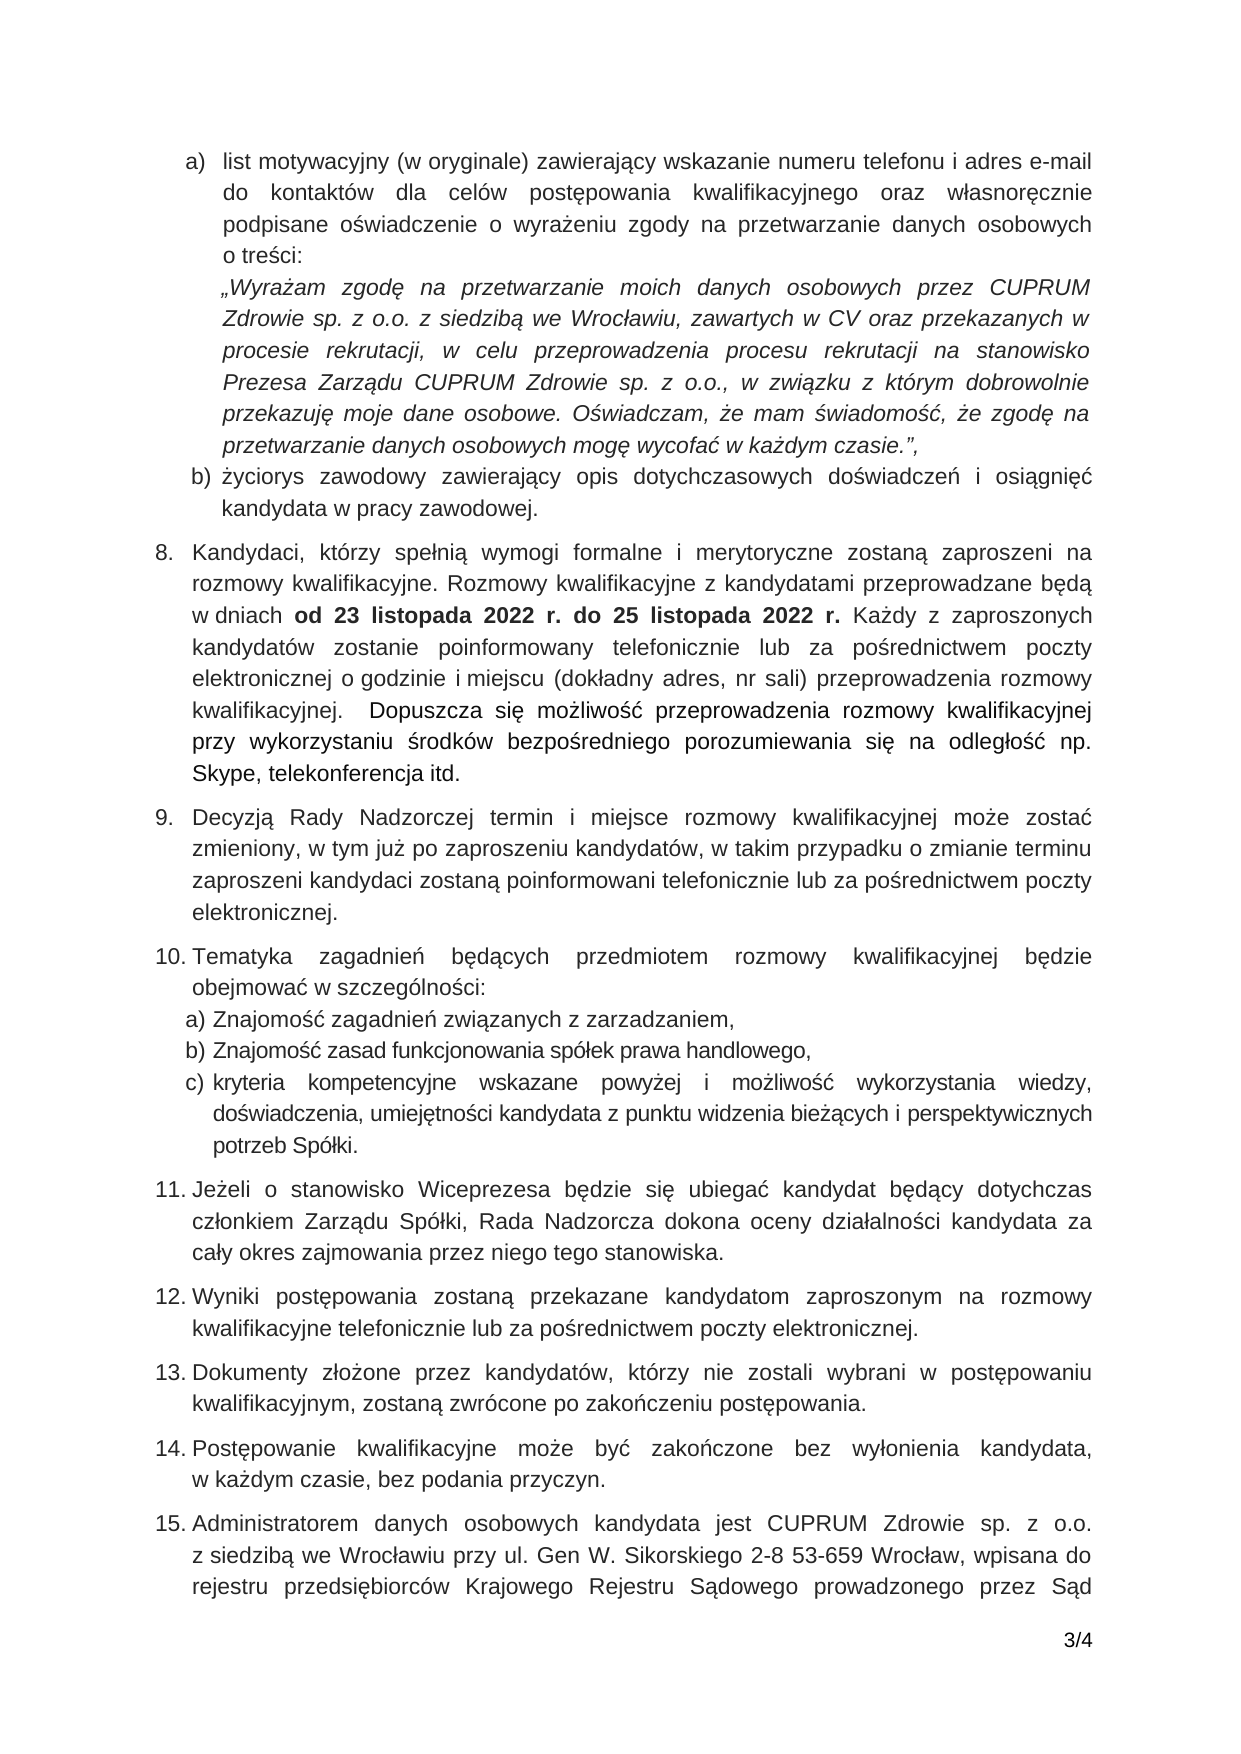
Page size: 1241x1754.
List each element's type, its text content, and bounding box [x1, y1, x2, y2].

list Dokumenty złożone przez kandydatów, którzy nie zostali wybrani w postępowaniu kwalifikacyjnym, zostaną zwrócone po zakończeniu postępowania. [155, 1359, 1093, 1417]
text „Wyrażam zgodę na przetwarzanie moich danych osobowych przez CUPRUM Zdrowie sp. z o.o. z siedzibą we Wrocławiu, zawartych w CV oraz przekazanych w procesie rekrutacji, w celu przeprowadzenia procesu rekrutacji na stanowisko Prezesa Zarządu CUPRUM Zdrowie sp. z o.o., w związku z którym dobrowolnie przekazuję moje dane osobowe. Oświadczam, że mam świadomość, że zgodę na przetwarzanie danych osobowych mogę wycofać w każdym czasie.”, [221, 274, 1093, 458]
list Jeżeli o stanowisko Wiceprezesa będzie się ubiegać kandydat będący dotychczas członkiem Zarządu Spółki, Rada Nadzorcza dokona oceny działalności kandydata za cały okres zajmowania przez niego tego stanowiska. [155, 1176, 1093, 1266]
list Wyniki postępowania zostaną przekazane kandydatom zaproszonym na rozmowy kwalifikacyjne telefonicznie lub za pośrednictwem poczty elektronicznej. [155, 1283, 1093, 1341]
list kryteria kompetencyjne wskazane powyżej i możliwość wykorzystania wiedzy, doświadczenia, umiejętności kandydata z punktu widzenia bieżących i perspektywicznych potrzeb Spółki. [185, 1069, 1093, 1158]
list Kandydaci, którzy spełnią wymogi formalne i merytoryczne zostaną zaproszeni na rozmowy kwalifikacyjne. Rozmowy kwalifikacyjne z kandydatami przeprowadzane będą w dniach od 23 listopada 2022 r. do 25 listopada 2022 r. Każdy z zaproszonych kandydatów zostanie poinformowany telefonicznie lub za pośrednictwem poczty elektronicznej o godzinie i miejscu (dokładny adres, nr sali) przeprowadzenia rozmowy kwalifikacyjnej. Dopuszcza się możliwość przeprowadzenia rozmowy kwalifikacyjnej przy wykorzystaniu środków bezpośredniego porozumiewania się na odległość np. Skype, telekonferencja itd. [155, 539, 1093, 786]
list Znajomość zagadnień związanych z zarzadzaniem, [185, 1006, 1093, 1032]
list list motywacyjny (w oryginale) zawierający wskazanie numeru telefonu i adres e-mail do kontaktów dla celów postępowania kwalifikacyjnego oraz własnoręcznie podpisane oświadczenie o wyrażeniu zgody na przetwarzanie danych osobowych o treści: [185, 148, 1093, 269]
list życiorys zawodowy zawierający opis dotychczasowych doświadczeń i osiągnięć kandydata w pracy zawodowej. [191, 463, 1093, 521]
list Znajomość zasad funkcjonowania spółek prawa handlowego, [185, 1037, 1093, 1064]
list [155, 1510, 1093, 1599]
list Decyzją Rady Nadzorczej termin i miejsce rozmowy kwalifikacyjnej może zostać zmieniony, w tym już po zaproszeniu kandydatów, w takim przypadku o zmianie terminu zaproszeni kandydaci zostaną poinformowani telefonicznie lub za pośrednictwem poczty elektronicznej. [155, 804, 1093, 925]
list Postępowanie kwalifikacyjne może być zakończone bez wyłonienia kandydata, w każdym czasie, bez podania przyczyn. [155, 1434, 1093, 1492]
list Tematyka zagadnień będących przedmiotem rozmowy kwalifikacyjnej będzie obejmować w szczególności: [155, 943, 1093, 1001]
